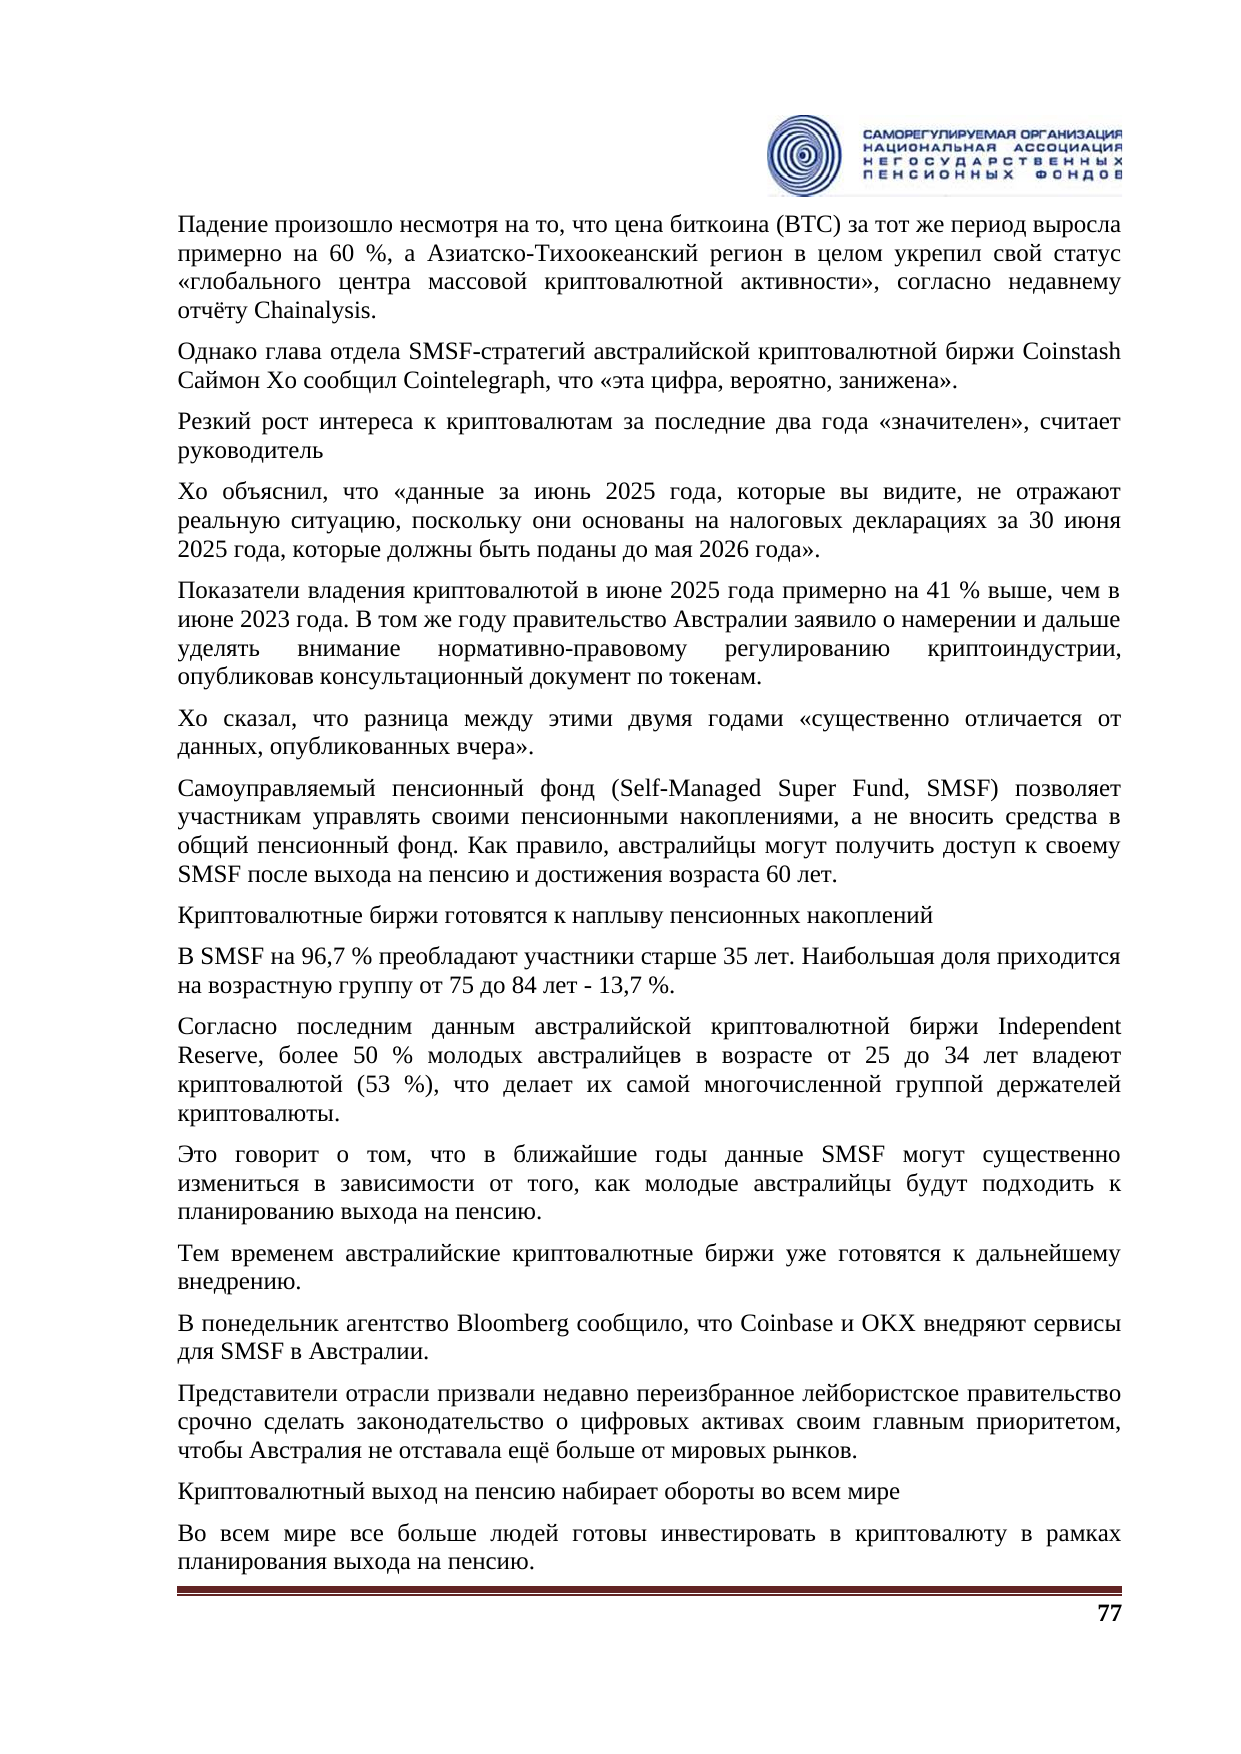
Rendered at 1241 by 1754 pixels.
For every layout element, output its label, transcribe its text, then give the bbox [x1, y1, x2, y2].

text Во всем мире все больше людей готовы инвестировать в криптовалюту в рамках планирования выхода на пенсию. [177, 1518, 1122, 1575]
text Криптовалютные биржи готовятся к наплыву пенсионных накоплений [177, 900, 1122, 929]
text В SMSF на 96,7 % преобладают участники старше 35 лет. Наибольшая доля приходится на возрастную группу от 75 до 84 лет - 13,7 %. [177, 941, 1122, 999]
text Тем временем австралийские криптовалютные биржи уже готовятся к дальнейшему внедрению. [177, 1238, 1122, 1295]
text Хо объяснил, что «данные за июнь 2025 года, которые вы видите, не отражают реальную ситуацию, поскольку они основаны на налоговых декларациях за 30 июня 2025 года, которые должны быть поданы до мая 2026 года». [177, 476, 1122, 563]
picture [767, 115, 1123, 197]
text Резкий рост интереса к криптовалютам за последние два года «значителен», считает руководитель [177, 406, 1122, 464]
text Криптовалютный выход на пенсию набирает обороты во всем мире [177, 1476, 1122, 1505]
text Падение произошло несмотря на то, что цена биткоина (BTC) за тот же период выросла примерно на 60 %, а Азиатско-Тихоокеанский регион в целом укрепил свой статус «глобального центра массовой криптовалютной активности», согласно недавнему отчёту Chainalysis. [177, 209, 1122, 324]
text Согласно последним данным австралийской криптовалютной биржи Independent Reserve, более 50 % молодых австралийцев в возрасте от 25 до 34 лет владеют криптовалютой (53 %), что делает их самой многочисленной группой держателей криптовалюты. [177, 1011, 1122, 1126]
text Самоуправляемый пенсионный фонд (Self-Managed Super Fund, SMSF) позволяет участникам управлять своими пенсионными накоплениями, а не вносить средства в общий пенсионный фонд. Как правило, австралийцы могут получить доступ к своему SMSF после выхода на пенсию и достижения возраста 60 лет. [177, 773, 1122, 888]
text В понедельник агентство Bloomberg сообщило, что Coinbase и OKX внедряют сервисы для SMSF в Австралии. [177, 1308, 1122, 1365]
text Представители отрасли призвали недавно переизбранное лейбористское правительство срочно сделать законодательство о цифровых активах своим главным приоритетом, чтобы Австралия не отставала ещё больше от мировых рынков. [177, 1378, 1122, 1464]
text Это говорит о том, что в ближайшие годы данные SMSF могут существенно измениться в зависимости от того, как молодые австралийцы будут подходить к планированию выхода на пенсию. [177, 1139, 1122, 1225]
text Показатели владения криптовалютой в июне 2025 года примерно на 41 % выше, чем в июне 2023 года. В том же году правительство Австралии заявило о намерении и дальше уделять внимание нормативно-правовому регулированию криптоиндустрии, опубликовав консультационный документ по токенам. [177, 575, 1122, 690]
text Однако глава отдела SMSF-стратегий австралийской криптовалютной биржи Coinstash Саймон Хо сообщил Cointelegraph, что «эта цифра, вероятно, занижена». [177, 336, 1122, 394]
text Хо сказал, что разница между этими двумя годами «существенно отличается от данных, опубликованных вчера». [177, 703, 1122, 760]
